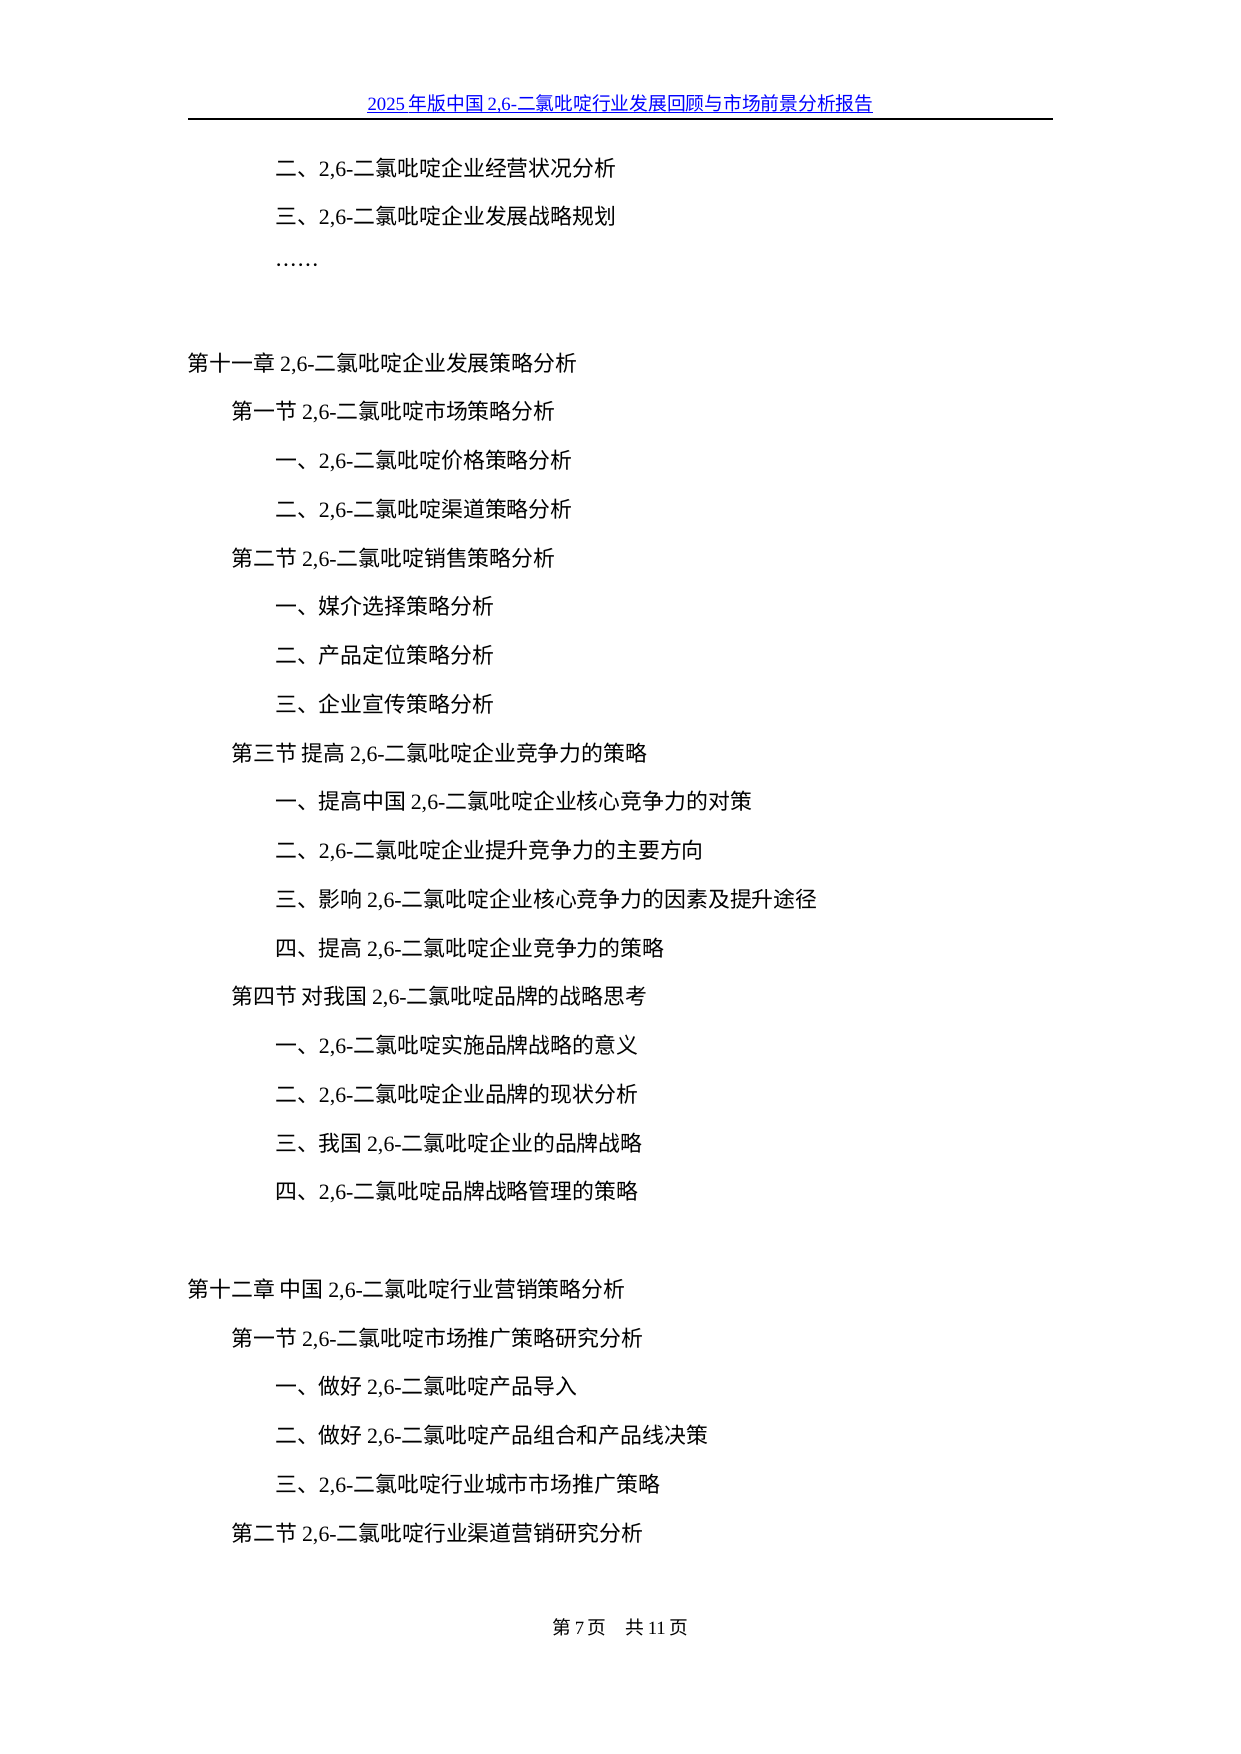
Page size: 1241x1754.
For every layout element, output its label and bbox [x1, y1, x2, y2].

text [187, 150, 1053, 1548]
